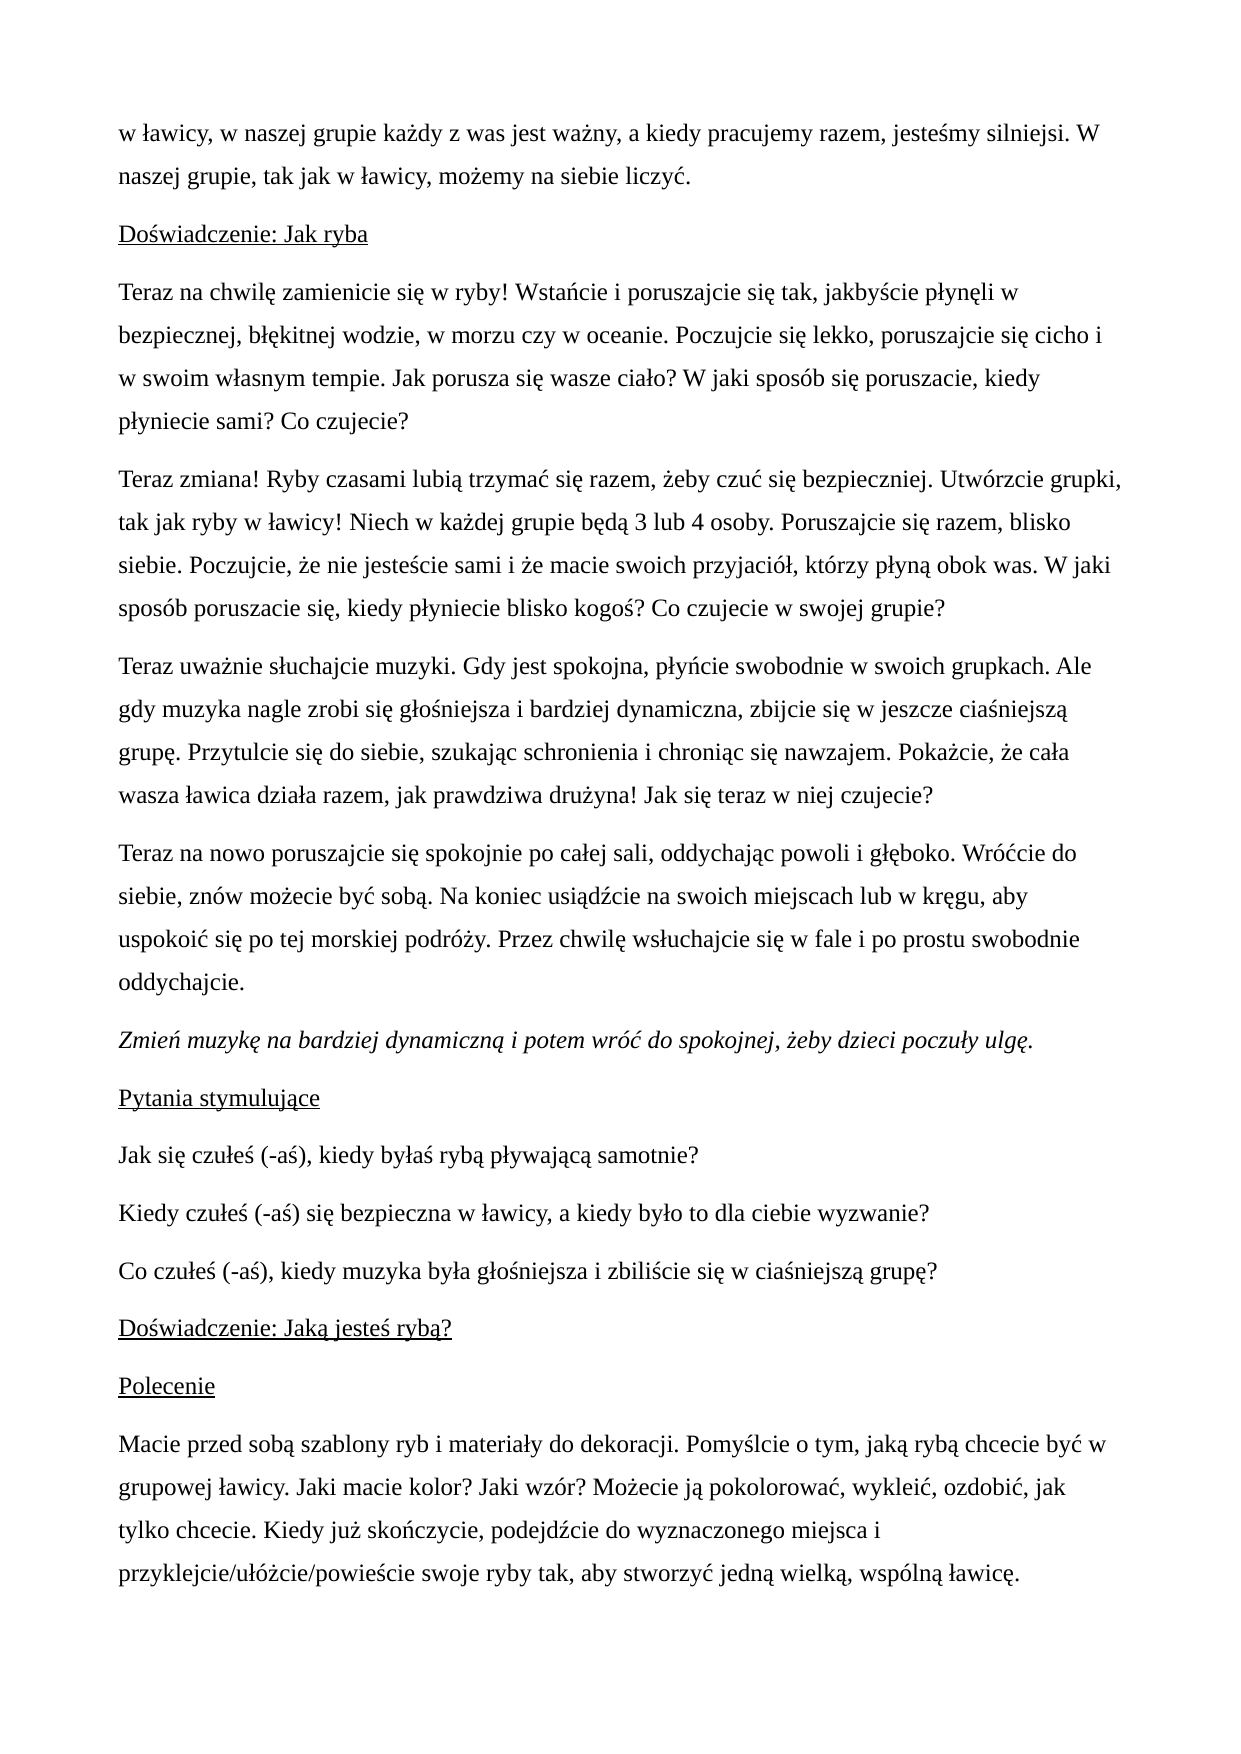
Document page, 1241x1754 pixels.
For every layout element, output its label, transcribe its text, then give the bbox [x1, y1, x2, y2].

text Teraz uważnie słuchajcie muzyki. Gdy jest spokojna, płyńcie swobodnie w swoich grupkach. Ale gdy muzyka nagle zrobi się głośniejsza i bardziej dynamiczna, zbijcie się w jeszcze ciaśniejszą grupę. Przytulcie się do siebie, szukając schronienia i chroniąc się nawzajem. Pokażcie, że cała wasza ławica działa razem, jak prawdziwa drużyna! Jak się teraz w niej czujecie? [118, 651, 1122, 809]
text Pytania stymulujące [118, 1083, 1122, 1111]
text Doświadczenie: Jak ryba [118, 219, 1122, 248]
text Kiedy czułeś (-aś) się bezpieczna w ławicy, a kiedy było to dla ciebie wyzwanie? [118, 1198, 1122, 1227]
text Teraz na chwilę zamienicie się w ryby! Wstańcie i poruszajcie się tak, jakbyście płynęli w bezpiecznej, błękitnej wodzie, w morzu czy w oceanie. Poczujcie się lekko, poruszajcie się cicho i w swoim własnym tempie. Jak porusza się wasze ciało? W jaki sposób się poruszacie, kiedy płyniecie sami? Co czujecie? [118, 277, 1122, 435]
text Zmień muzykę na bardziej dynamiczną i potem wróć do spokojnej, żeby dzieci poczuły ulgę. [118, 1025, 1122, 1054]
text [118, 118, 1122, 190]
text Doświadczenie: Jaką jesteś rybą? [118, 1313, 1122, 1342]
text Teraz zmiana! Ryby czasami lubią trzymać się razem, żeby czuć się bezpieczniej. Utwórzcie grupki, tak jak ryby w ławicy! Niech w każdej grupie będą 3 lub 4 osoby. Poruszajcie się razem, blisko siebie. Poczujcie, że nie jesteście sami i że macie swoich przyjaciół, którzy płyną obok was. W jaki sposób poruszacie się, kiedy płyniecie blisko kogoś? Co czujecie w swojej grupie? [118, 464, 1122, 622]
text Polecenie [118, 1371, 1122, 1400]
text Teraz na nowo poruszajcie się spokojnie po całej sali, oddychając powoli i głęboko. Wróćcie do siebie, znów możecie być sobą. Na koniec usiądźcie na swoich miejscach lub w kręgu, aby uspokoić się po tej morskiej podróży. Przez chwilę wsłuchajcie się w fale i po prostu swobodnie oddychajcie. [118, 838, 1122, 996]
text Jak się czułeś (-aś), kiedy byłaś rybą pływającą samotnie? [118, 1140, 1122, 1169]
text Macie przed sobą szablony ryb i materiały do dekoracji. Pomyślcie o tym, jaką rybą chcecie być w grupowej ławicy. Jaki macie kolor? Jaki wzór? Możecie ją pokolorować, wykleić, ozdobić, jak tylko chcecie. Kiedy już skończycie, podejdźcie do wyznaczonego miejsca i przyklejcie/ułóżcie/powieście swoje ryby tak, aby stworzyć jedną wielką, wspólną ławicę. [118, 1429, 1122, 1587]
text Co czułeś (-aś), kiedy muzyka była głośniejsza i zbiliście się w ciaśniejszą grupę? [118, 1256, 1122, 1284]
